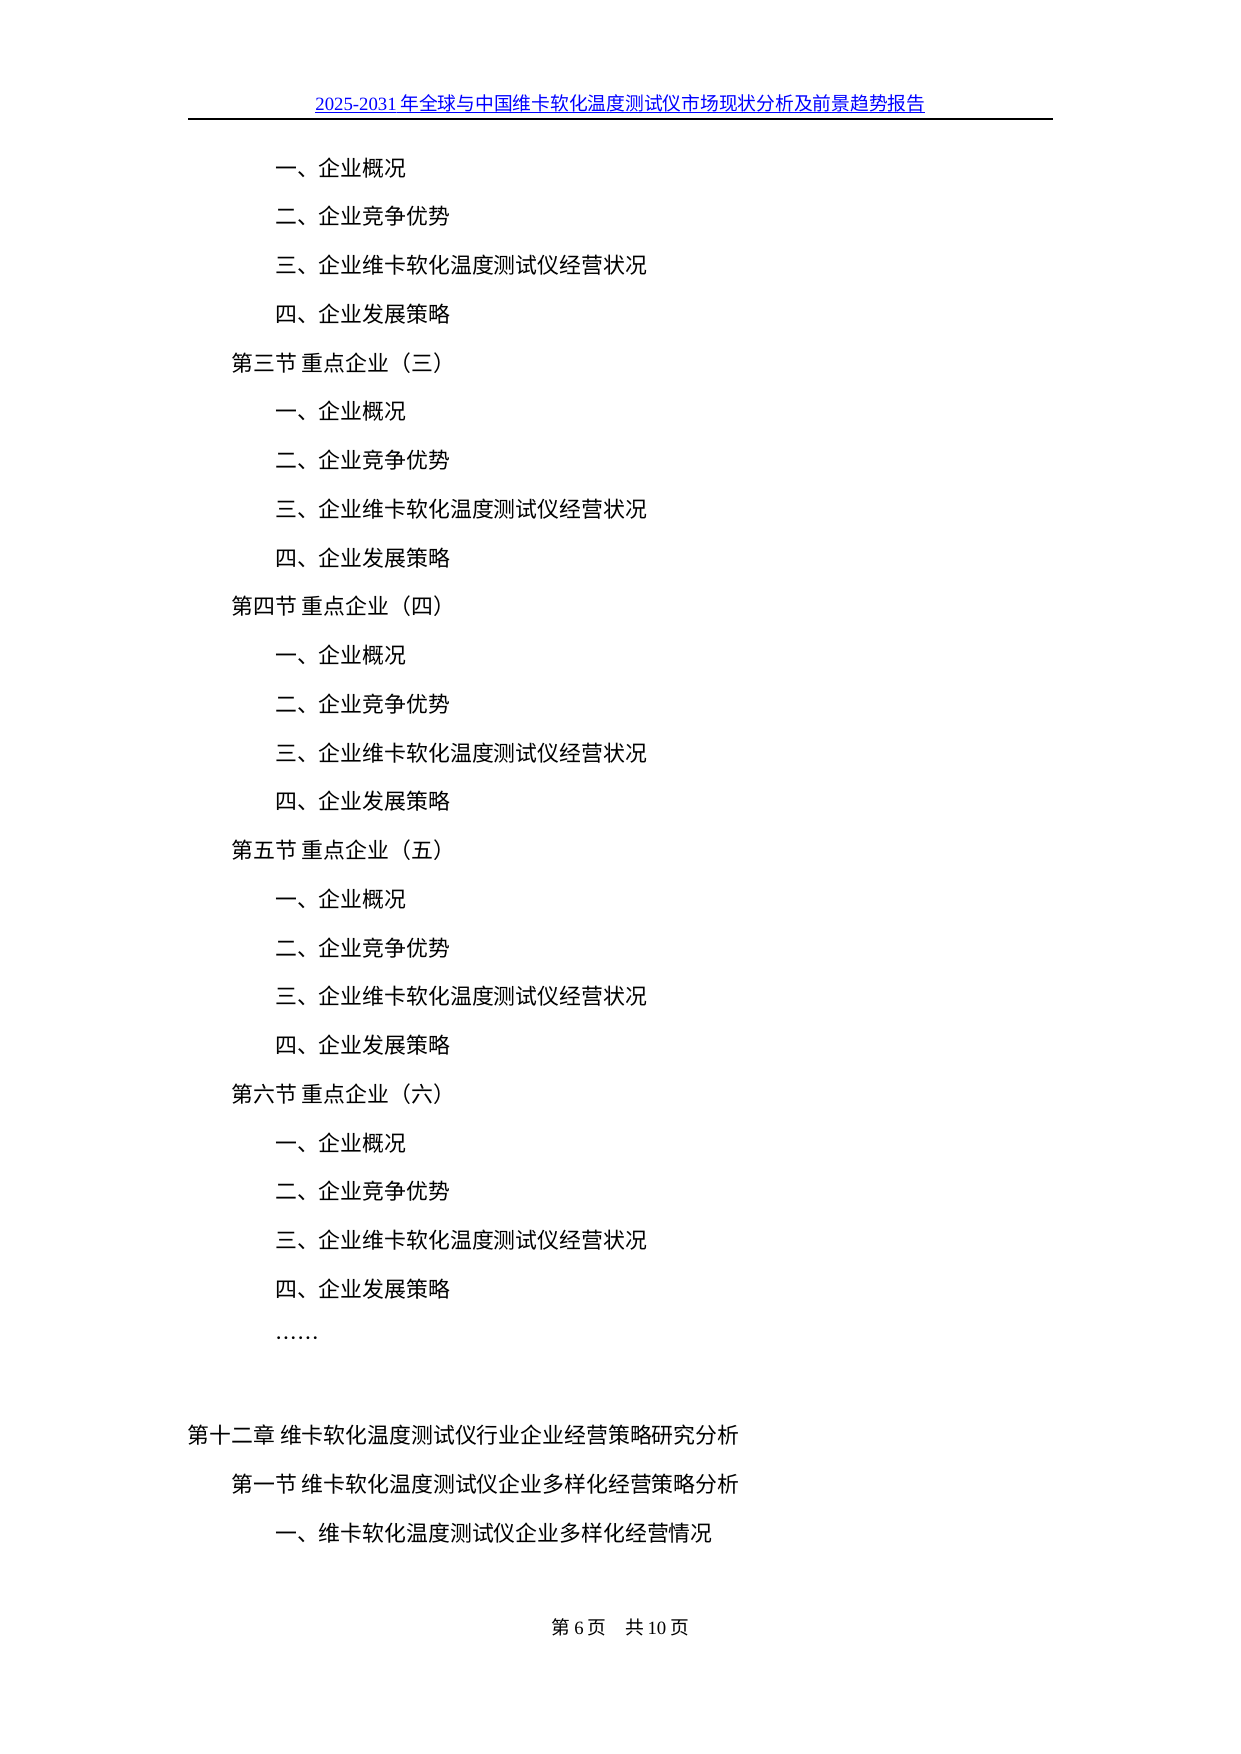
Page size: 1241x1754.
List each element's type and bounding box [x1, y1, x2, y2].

text [187, 150, 1053, 1548]
